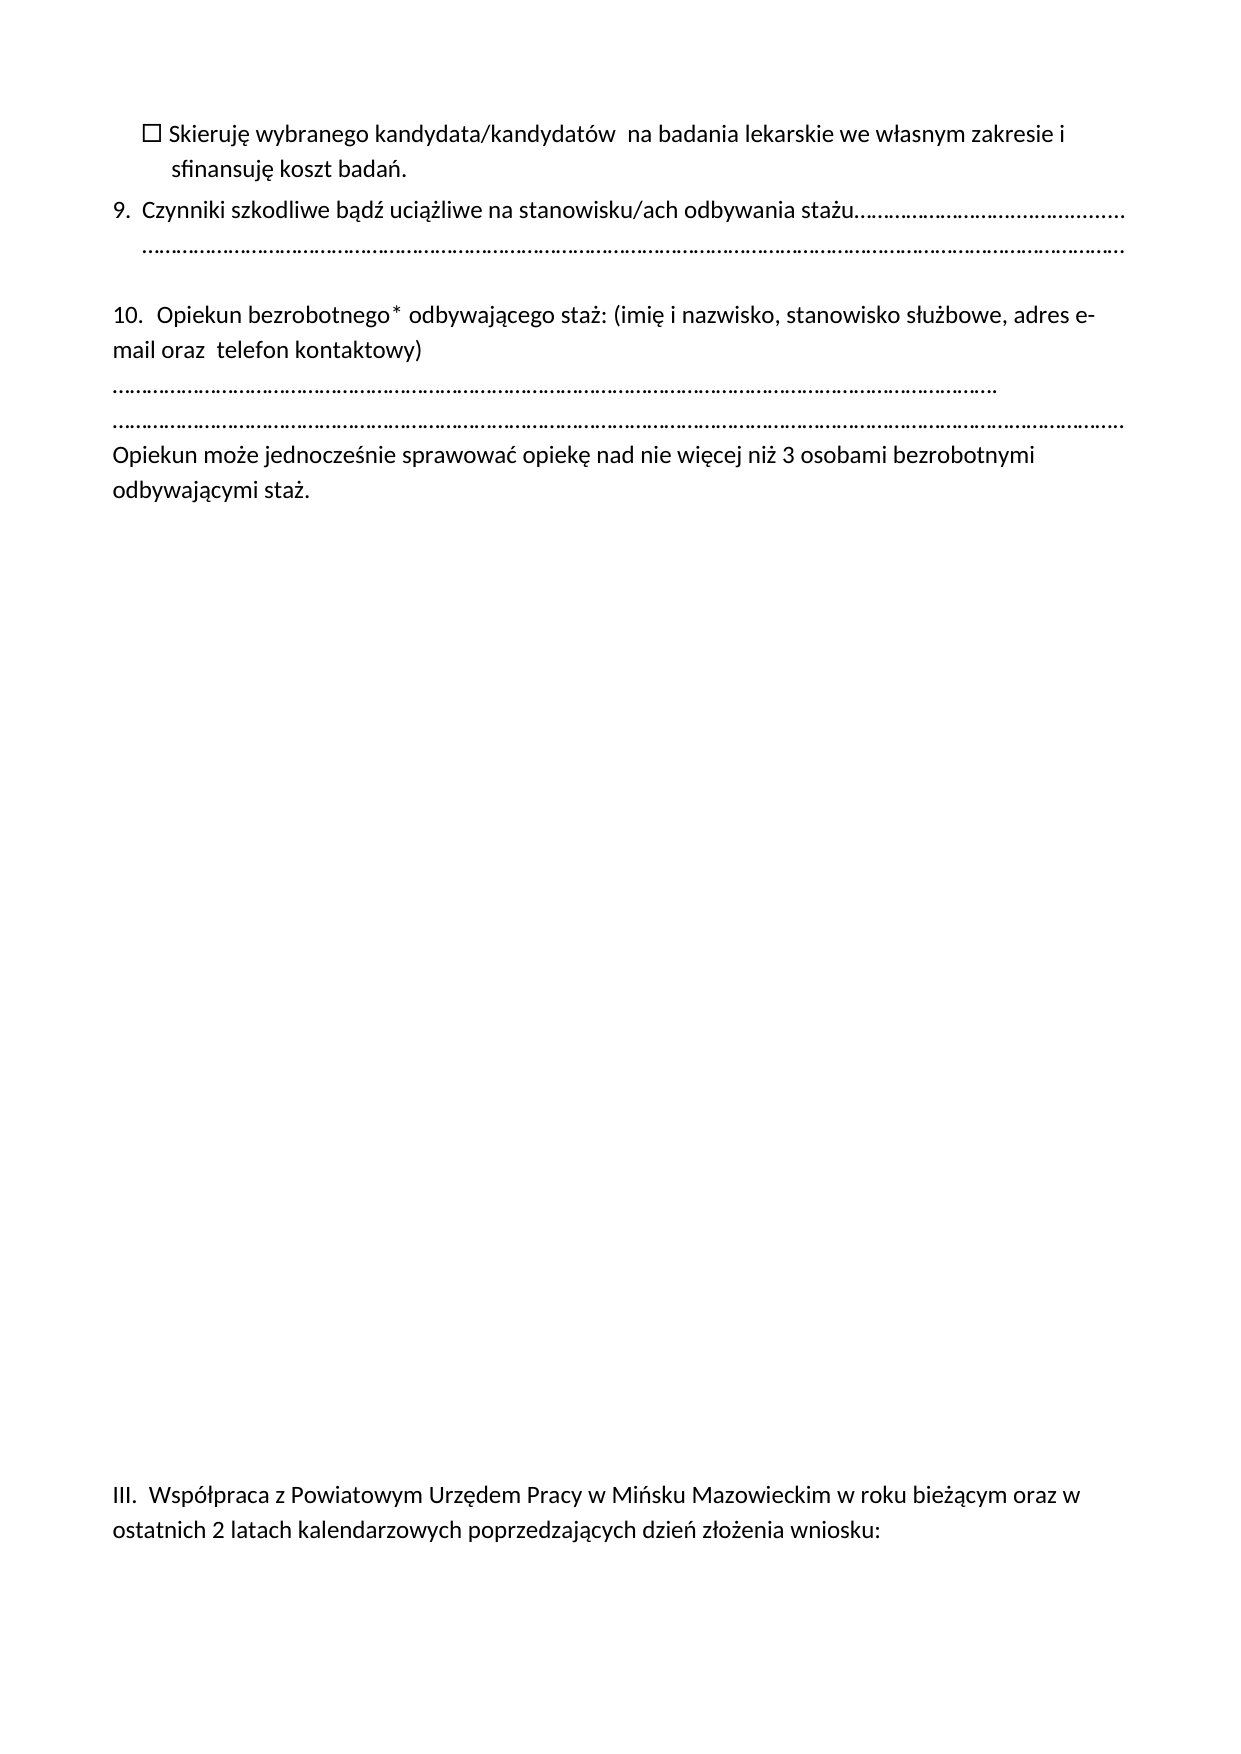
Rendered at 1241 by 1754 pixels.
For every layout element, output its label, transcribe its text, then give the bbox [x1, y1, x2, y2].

text Skieruję wybranego kandydata/kandydatów na badania lekarskie we własnym zakresie i sfinansuję koszt badań. [141, 118, 1128, 184]
list Czynniki szkodliwe bądź uciążliwe na stanowisku/ach odbywania stażu………………………....……......... [112, 194, 1128, 225]
text ……………………………………………………………………………………………………………………………………………………… [142, 229, 1128, 260]
text III. Współpraca z Powiatowym Urzędem Pracy w Mińsku Mazowieckim w roku bieżącym oraz w ostatnich 2 latach kalendarzowych poprzedzających dzień złożenia wniosku: [112, 1479, 1128, 1545]
list Opiekun bezrobotnego* odbywającego staż: (imię i nazwisko, stanowisko służbowe, adres e-mail oraz telefon kontaktowy)………………………………………………………………………………………………………………………………………. [112, 299, 1128, 400]
text Opiekun może jednocześnie sprawować opiekę nad nie więcej niż 3 osobami bezrobotnymi odbywającymi staż. [112, 439, 1128, 505]
text ………………………………………………………………………………………………………………………………………………………….. [112, 404, 1128, 435]
